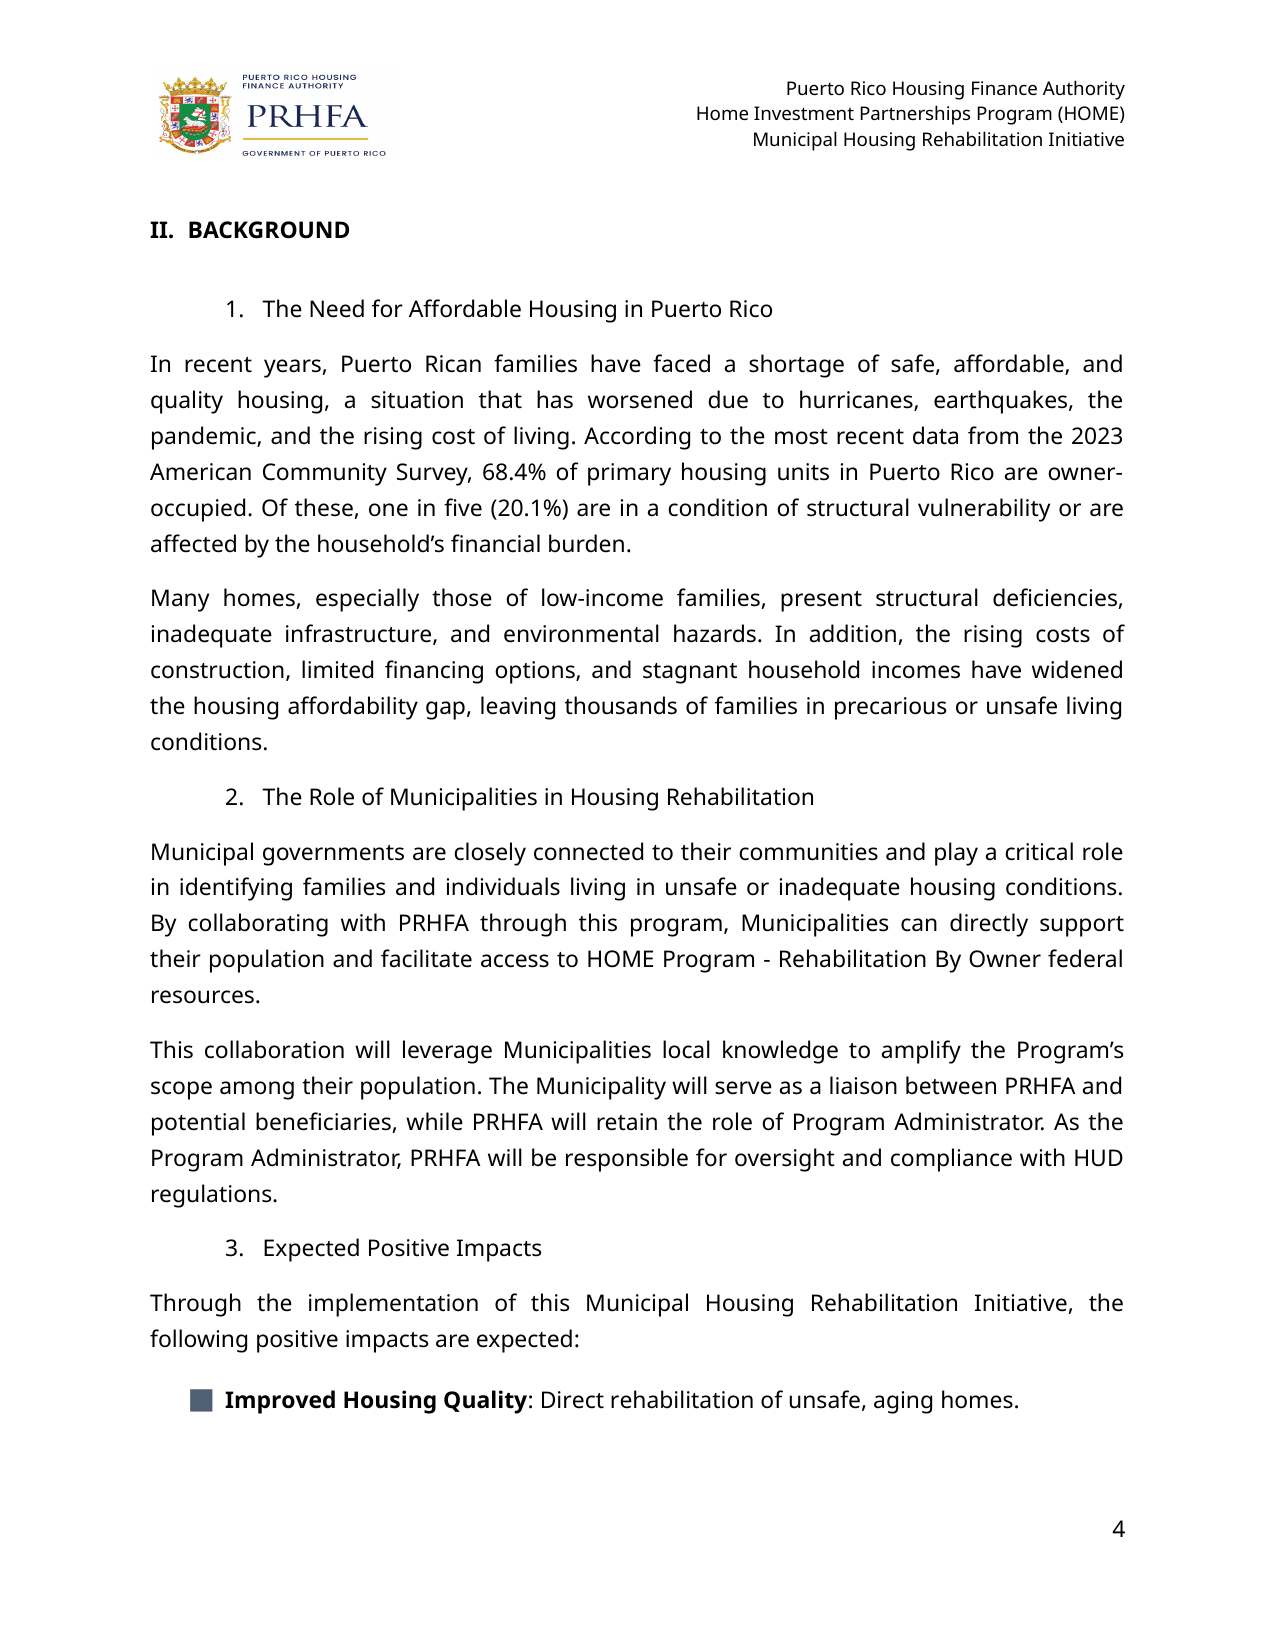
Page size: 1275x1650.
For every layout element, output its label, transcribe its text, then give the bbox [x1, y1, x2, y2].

text Improved Housing Quality: Direct rehabilitation of unsafe, aging homes. [187, 1378, 1125, 1417]
picture [153, 67, 397, 159]
subtitle BACKGROUND [150, 214, 1125, 245]
text In recent years, Puerto Rican families have faced a shortage of safe, affordable, and quality housing, a situation that has worsened due to hurricanes, earthquakes, the pandemic, and the rising cost of living. According to the most recent data from the 2023 American Community Survey, 68.4% of primary housing units in Puerto Rico are owner-occupied. Of these, one in five (20.1%) are in a condition of structural vulnerability or are affected by the household’s financial burden. [150, 348, 1125, 559]
text This collaboration will leverage Municipalities local knowledge to amplify the Program’s scope among their population. The Municipality will serve as a liaison between PRHFA and potential beneficiaries, while PRHFA will retain the role of Program Administrator. As the Program Administrator, PRHFA will be responsible for oversight and compliance with HUD regulations. [150, 1034, 1125, 1209]
subtitle The Role of Municipalities in Housing Rehabilitation [225, 781, 1125, 812]
subtitle Expected Positive Impacts [225, 1232, 1125, 1263]
text Municipal governments are closely connected to their communities and play a critical role in identifying families and individuals living in unsafe or inadequate housing conditions. By collaborating with PRHFA through this program, Municipalities can directly support their population and facilitate access to HOME Program - Rehabilitation By Owner federal resources. [150, 835, 1125, 1010]
text Many homes, especially those of low-income families, present structural deficiencies, inadequate infrastructure, and environmental hazards. In addition, the rising costs of construction, limited financing options, and stagnant household incomes have widened the housing affordability gap, leaving thousands of families in precarious or unsafe living conditions. [150, 582, 1125, 757]
text Through the implementation of this Municipal Housing Rehabilitation Initiative, the following positive impacts are expected: [150, 1287, 1125, 1354]
subtitle The Need for Affordable Housing in Puerto Rico [225, 293, 1125, 324]
